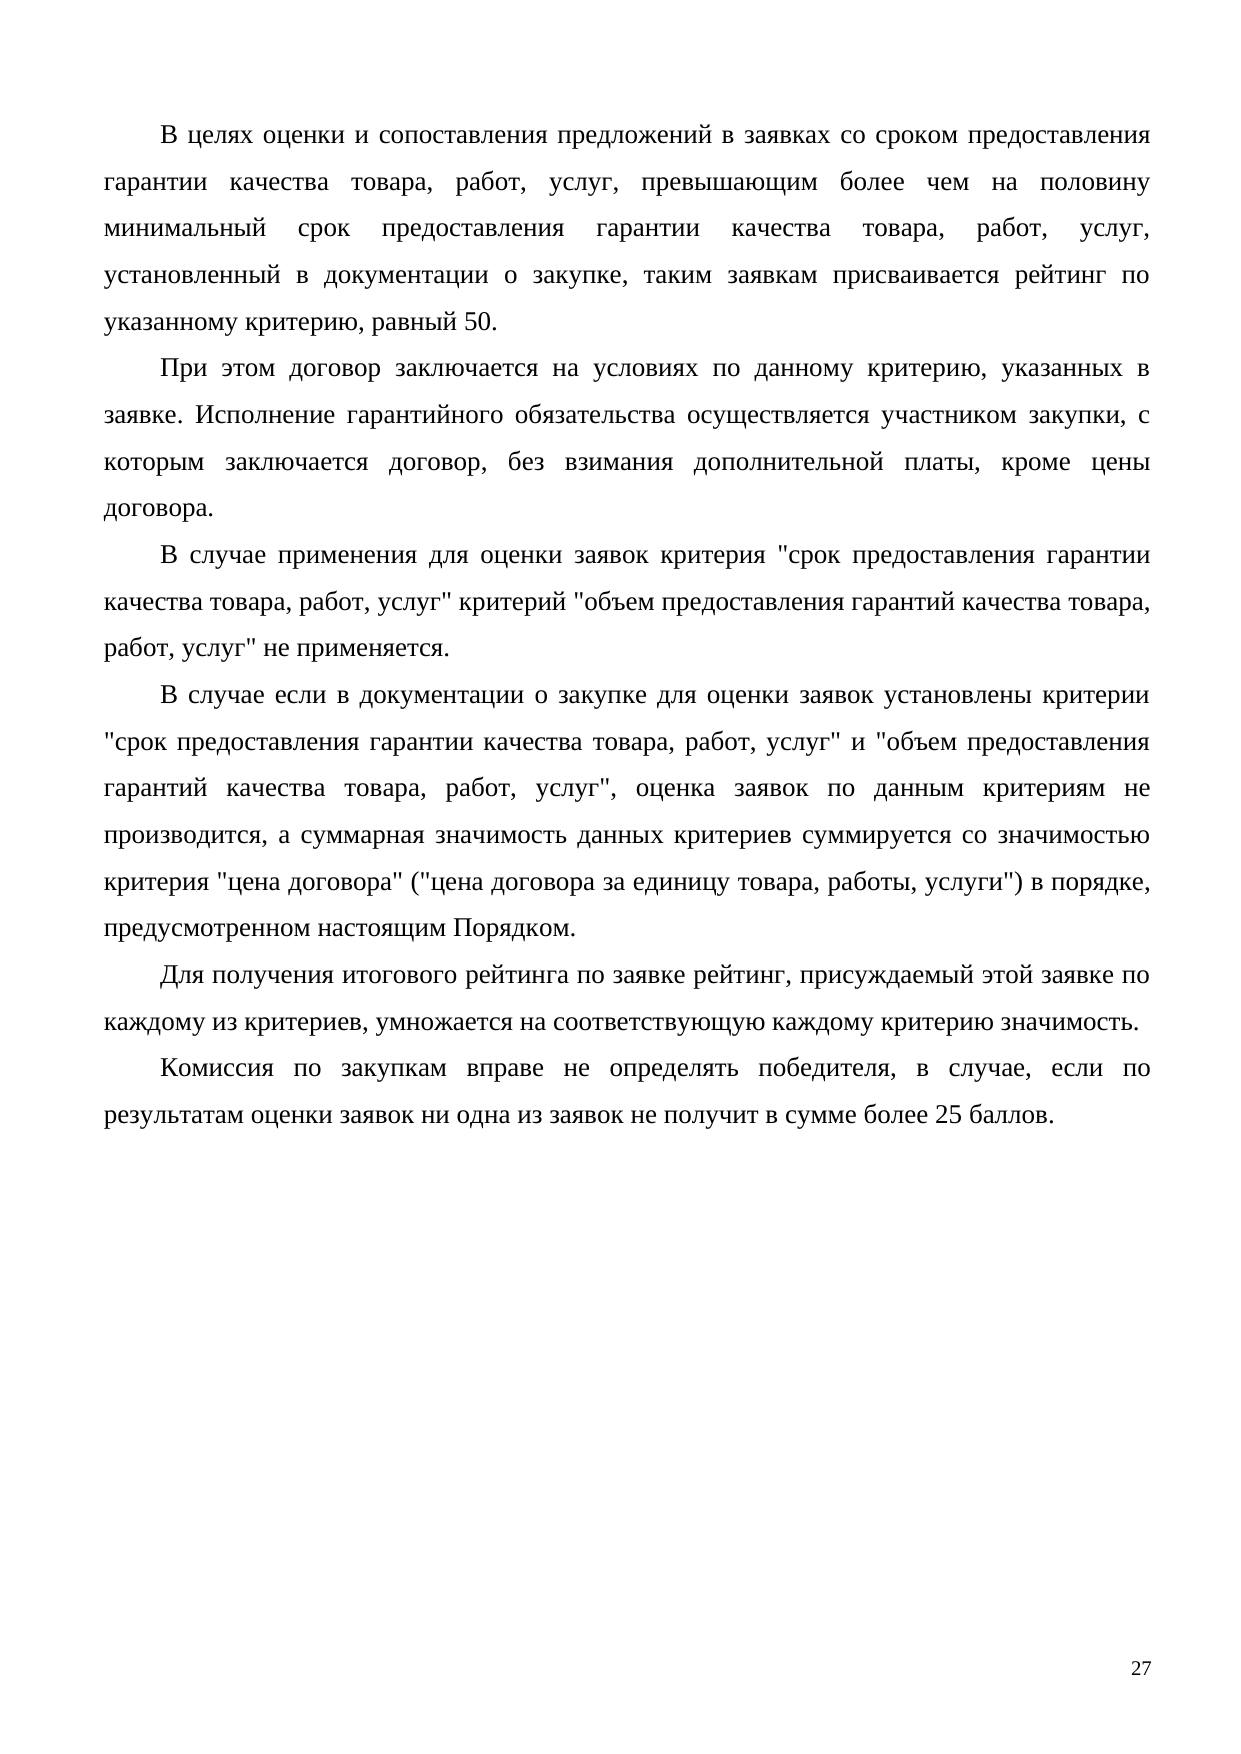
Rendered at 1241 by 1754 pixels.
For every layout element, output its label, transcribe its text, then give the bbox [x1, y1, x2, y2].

text В случае применения для оценки заявок критерия "срок предоставления гарантии качества товара, работ, услуг" критерий "объем предоставления гарантий качества товара, работ, услуг" не применяется. [103, 538, 1152, 663]
text При этом договор заключается на условиях по данному критерию, указанных в заявке. Исполнение гарантийного обязательства осуществляется участником закупки, с которым заключается договор, без взимания дополнительной платы, кроме цены договора. [103, 351, 1152, 523]
text В случае если в документации о закупке для оценки заявок установлены критерии "срок предоставления гарантии качества товара, работ, услуг" и "объем предоставления гарантий качества товара, работ, услуг", оценка заявок по данным критериям не производится, а суммарная значимость данных критериев суммируется со значимостью критерия "цена договора" ("цена договора за единицу товара, работы, услуги") в порядке, предусмотренном настоящим Порядком. [103, 678, 1152, 943]
text Для получения итогового рейтинга по заявке рейтинг, присуждаемый этой заявке по каждому из критериев, умножается на соответствующую каждому критерию значимость. [103, 958, 1152, 1036]
text Комиссия по закупкам вправе не определять победителя, в случае, если по результатам оценки заявок ни одна из заявок не получит в сумме более 25 баллов. [103, 1051, 1152, 1129]
text В целях оценки и сопоставления предложений в заявках со сроком предоставления гарантии качества товара, работ, услуг, превышающим более чем на половину минимальный срок предоставления гарантии качества товара, работ, услуг, установленный в документации о закупке, таким заявкам присваивается рейтинг по указанному критерию, равный 50. [103, 118, 1152, 336]
